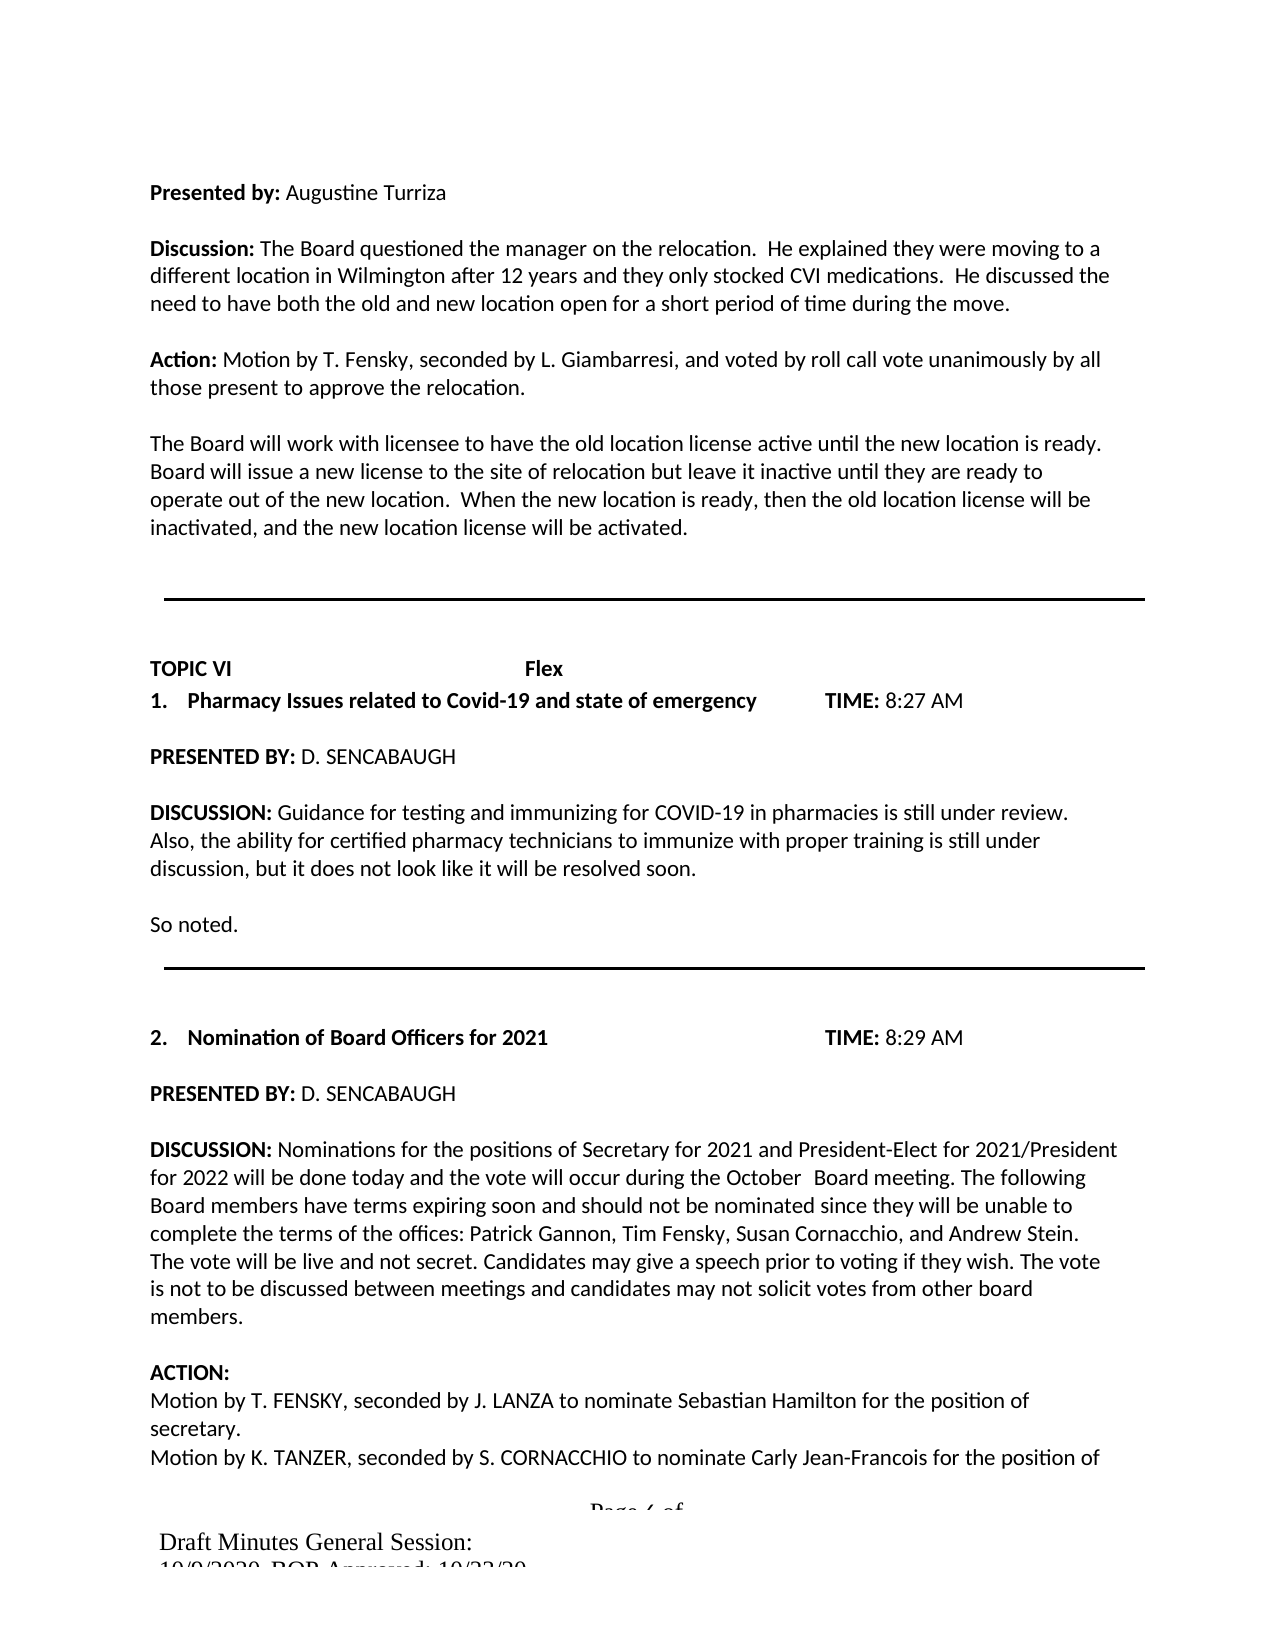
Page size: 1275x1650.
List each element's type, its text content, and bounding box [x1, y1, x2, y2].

list Pharmacy Issues related to Covid-19 and state of emergency TIME: 8:27 AM [150, 686, 1142, 714]
text The Board will work with licensee to have the old location license active until the new location is ready. Board will issue a new license to the site of relocation but leave it inactive until they are ready to operate out of the new location. When the new location is ready, then the old location license will be inactivated, and the new location license will be activated. [150, 429, 1110, 541]
text PRESENTED BY: D. SENCABAUGH [150, 742, 1142, 770]
text Presented by: Augustine Turriza [150, 178, 1142, 206]
text Discussion: The Board questioned the manager on the relocation. He explained they were moving to a different location in Wilmington after 12 years and they only stocked CVI medications. He discussed the need to have both the old and new location open for a short period of time during the move. [150, 234, 1126, 317]
text PRESENTED BY: D. SENCABAUGH [150, 1079, 1142, 1107]
text DISCUSSION: Guidance for testing and immunizing for COVID-19 in pharmacies is still under review. Also, the ability for certified pharmacy technicians to immunize with proper training is still under discussion, but it does not look like it will be resolved soon. [150, 798, 1104, 882]
text DISCUSSION: Nominations for the positions of Secretary for 2021 and President-Elect for 2021/President for 2022 will be done today and the vote will occur during the October Board meeting. The following Board members have terms expiring soon and should not be nominated since they will be unable to complete the terms of the offices: Patrick Gannon, Tim Fensky, Susan Cornacchio, and Andrew Stein. [150, 1135, 1126, 1247]
subtitle TOPIC VI Flex [150, 654, 1142, 682]
text So noted. [150, 910, 1142, 938]
subtitle Nomination of Board Officers for 2021 TIME: 8:29 AM [150, 1023, 1142, 1051]
text Action: Motion by T. Fensky, seconded by L. Giambarresi, and voted by roll call vote unanimously by all those present to approve the relocation. [150, 345, 1104, 401]
text Motion by T. FENSKY, seconded by J. LANZA to nominate Sebastian Hamilton for the position of secretary. [150, 1387, 1104, 1443]
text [150, 1443, 1142, 1471]
text The vote will be live and not secret. Candidates may give a speech prior to voting if they wish. The vote is not to be discussed between meetings and candidates may not solicit votes from other board members. [150, 1247, 1104, 1330]
subtitle ACTION: [150, 1358, 1142, 1387]
